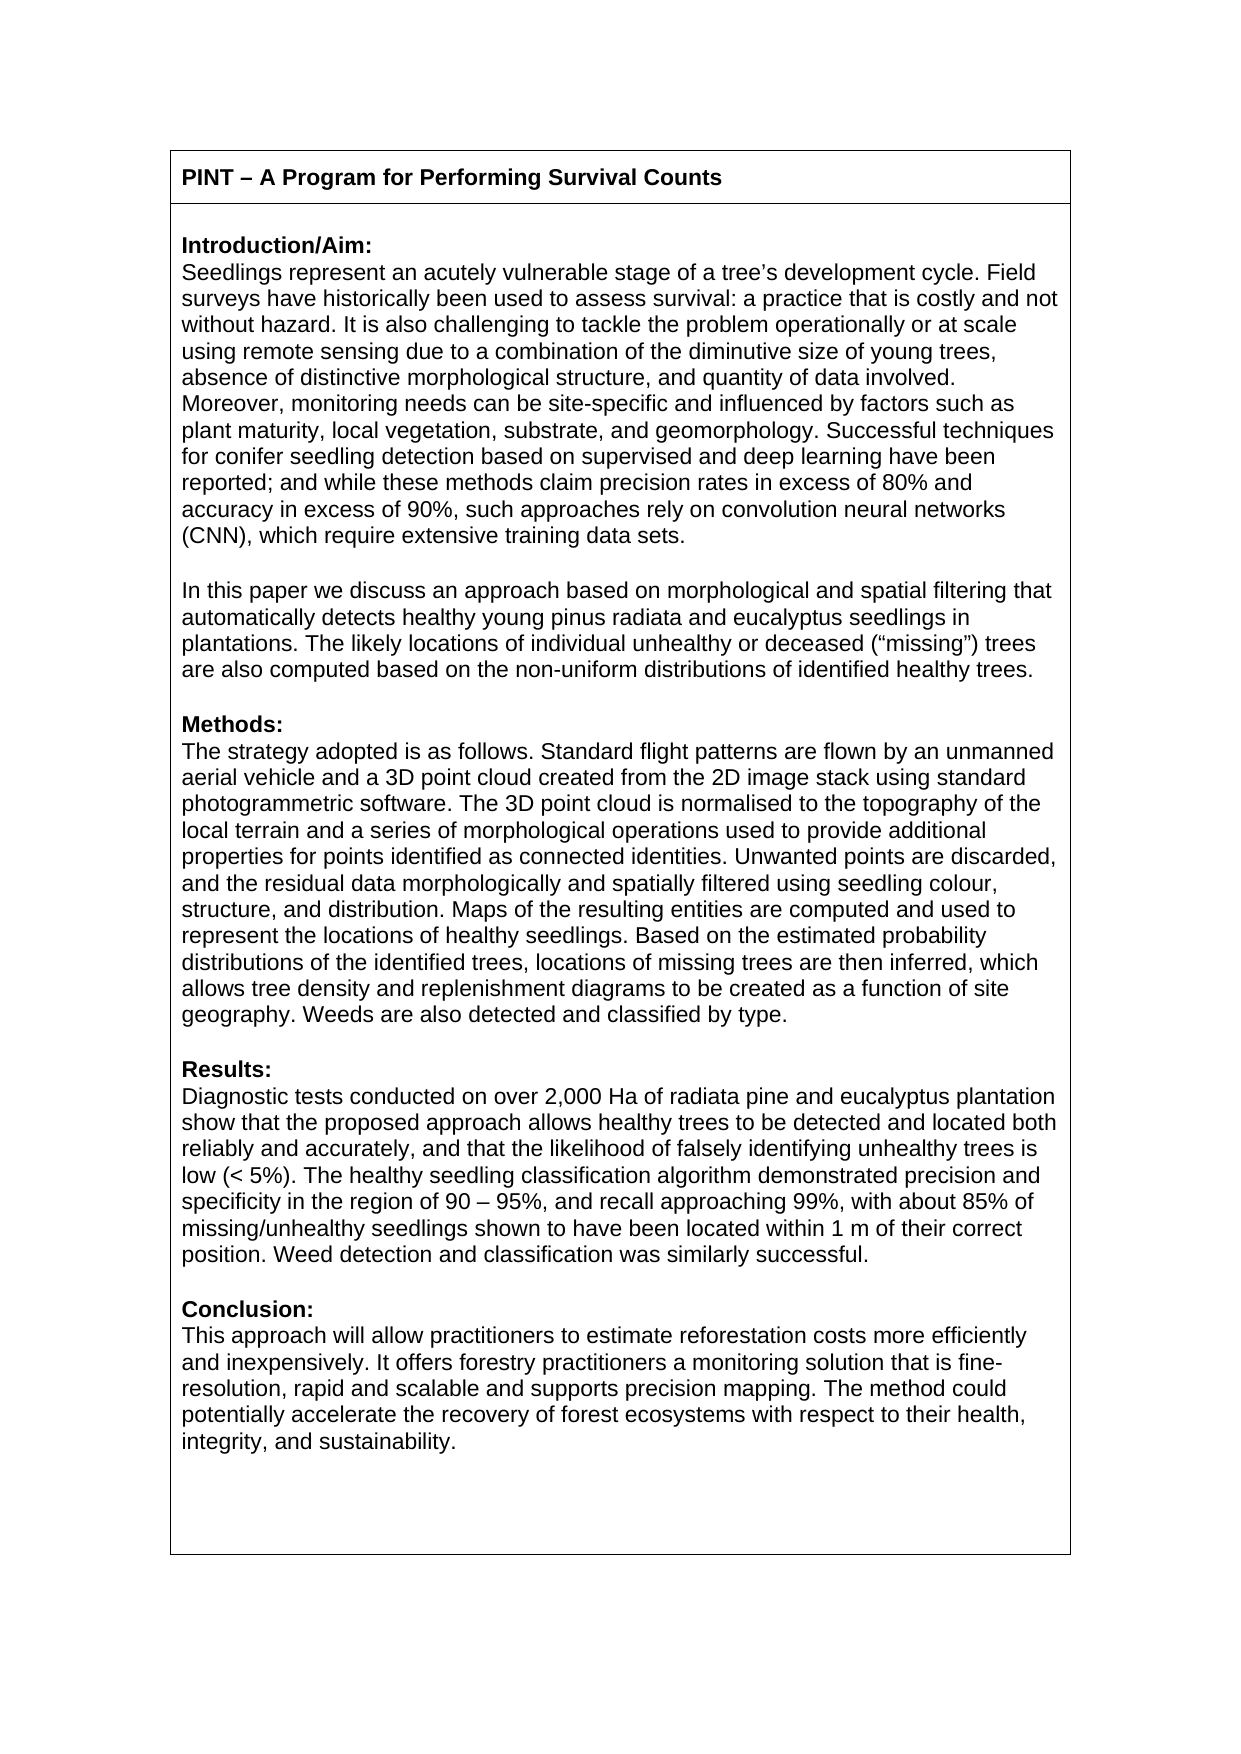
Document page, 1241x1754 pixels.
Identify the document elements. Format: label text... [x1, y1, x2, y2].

table_cell Introduction/Aim: Seedlings represent an acutely vulnerable stage of a tree’s development cycle. Field surveys have historically been used to assess survival: a practice that is costly and not without hazard. It is also challenging to tackle the problem operationally or at scale using remote sensing due to a combination of the diminutive size of young trees, absence of distinctive morphological structure, and quantity of data involved. Moreover, monitoring needs can be site-specific and influenced by factors such as plant maturity, local vegetation, substrate, and geomorphology. Successful techniques for conifer seedling detection based on supervised and deep learning have been reported; and while these methods claim precision rates in excess of 80% and accuracy in excess of 90%, such approaches rely on convolution neural networks (CNN), which require extensive training data sets. In this paper we discuss an approach based on morphological and spatial filtering that automatically detects healthy young pinus radiata and eucalyptus seedlings in plantations. The likely locations of individual unhealthy or deceased (“missing”) trees are also computed based on the non-uniform distributions of identified healthy trees. Methods: The strategy adopted is as follows. Standard flight patterns are flown by an unmanned aerial vehicle and a 3D point cloud created from the 2D image stack using standard photogrammetric software. The 3D point cloud is normalised to the topography of the local terrain and a series of morphological operations used to provide additional properties for points identified as connected identities. Unwanted points are discarded, and the residual data morphologically and spatially filtered using seedling colour, structure, and distribution. Maps of the resulting entities are computed and used to represent the locations of healthy seedlings. Based on the estimated probability distributions of the identified trees, locations of missing trees are then inferred, which allows tree density and replenishment diagrams to be created as a function of site geography. Weeds are also detected and classified by type. Results: Diagnostic tests conducted on over 2,000 Ha of radiata pine and eucalyptus plantation show that the proposed approach allows healthy trees to be detected and located both reliably and accurately, and that the likelihood of falsely identifying unhealthy trees is low (< 5%). The healthy seedling classification algorithm demonstrated precision and specificity in the region of 90 – 95%, and recall approaching 99%, with about 85% of missing/unhealthy seedlings shown to have been located within 1 m of their correct position. Weed detection and classification was similarly successful. Conclusion: This approach will allow practitioners to estimate reforestation costs more efficiently and inexpensively. It offers forestry practitioners a monitoring solution that is fine-resolution, rapid and scalable and supports precision mapping. The method could potentially accelerate the recovery of forest ecosystems with respect to their health, integrity, and sustainability. [171, 204, 1070, 1554]
table_header PINT – A Program for Performing Survival Counts [171, 151, 1070, 202]
